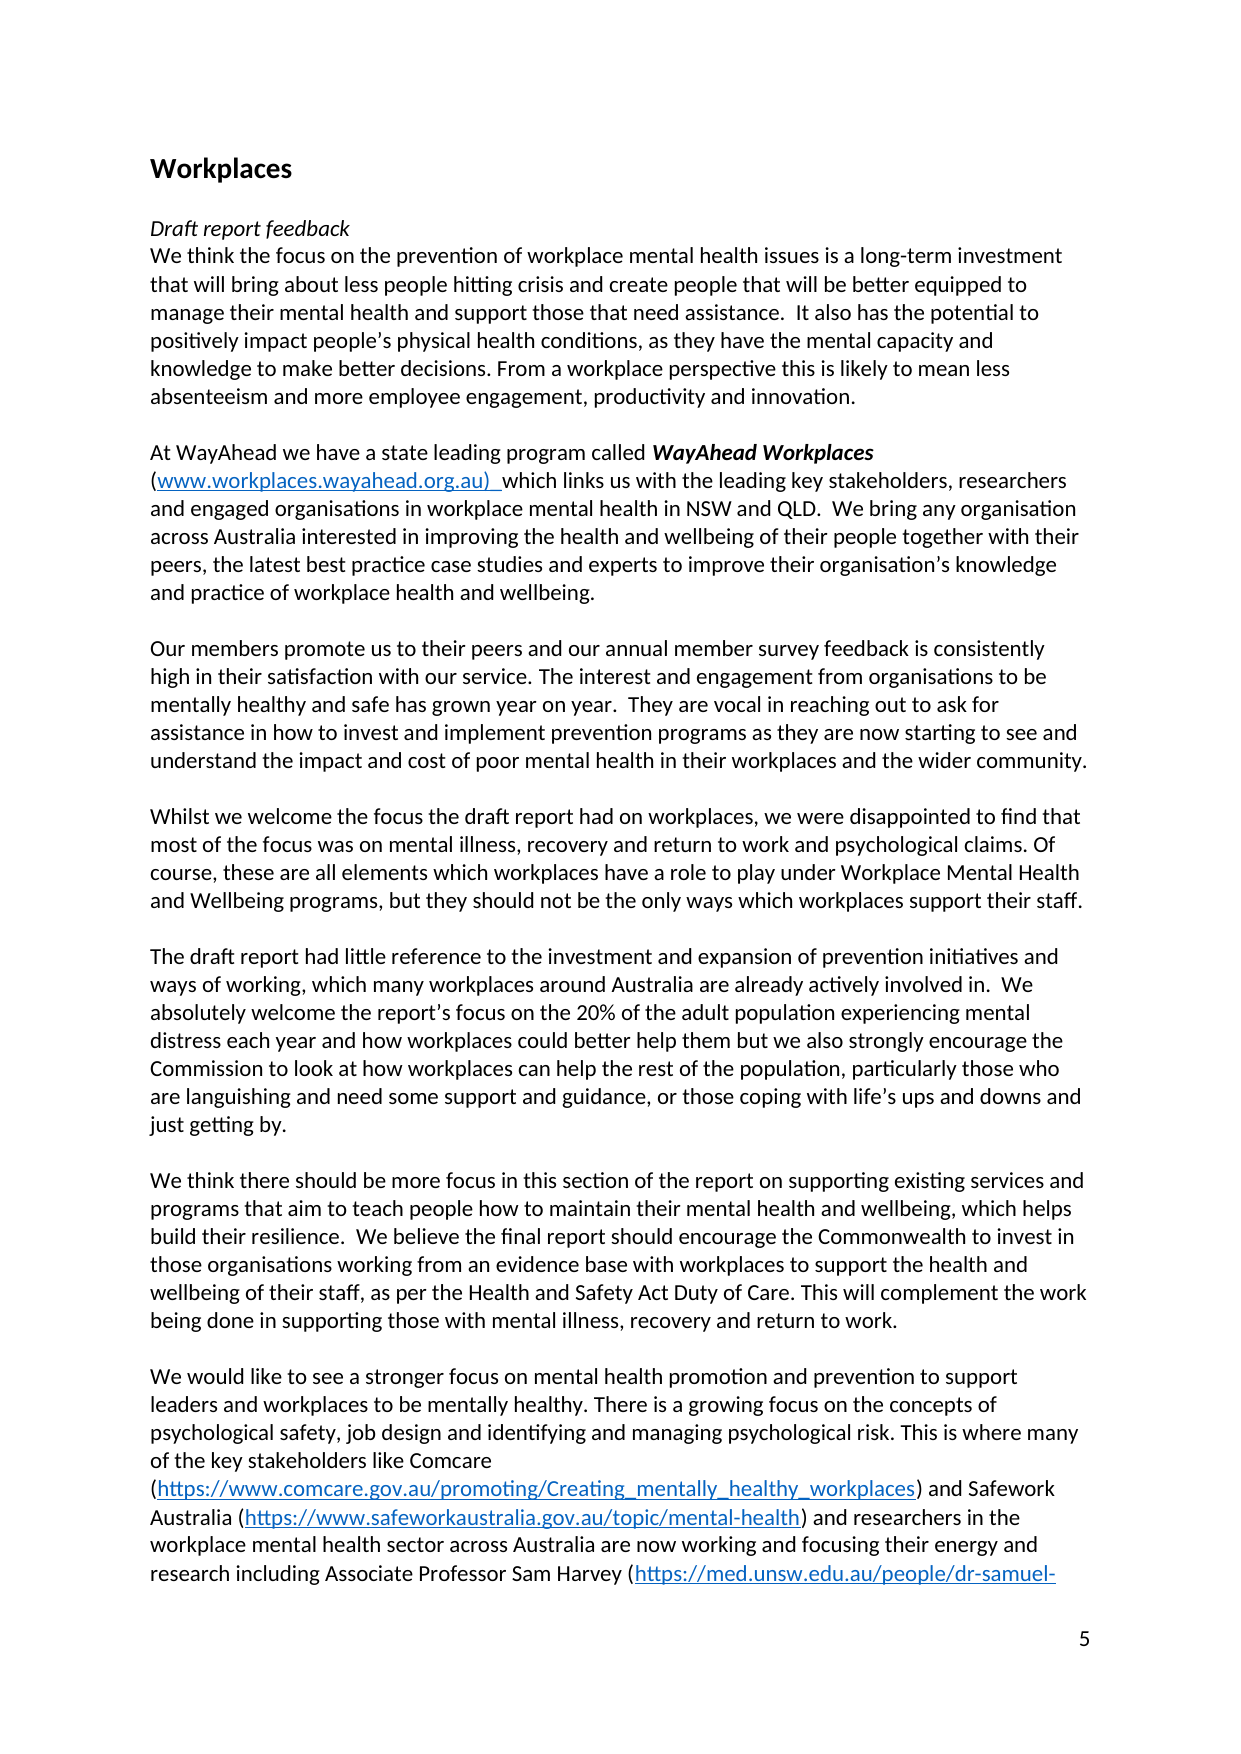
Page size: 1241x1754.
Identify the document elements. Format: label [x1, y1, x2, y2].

text [150, 150, 1090, 1587]
